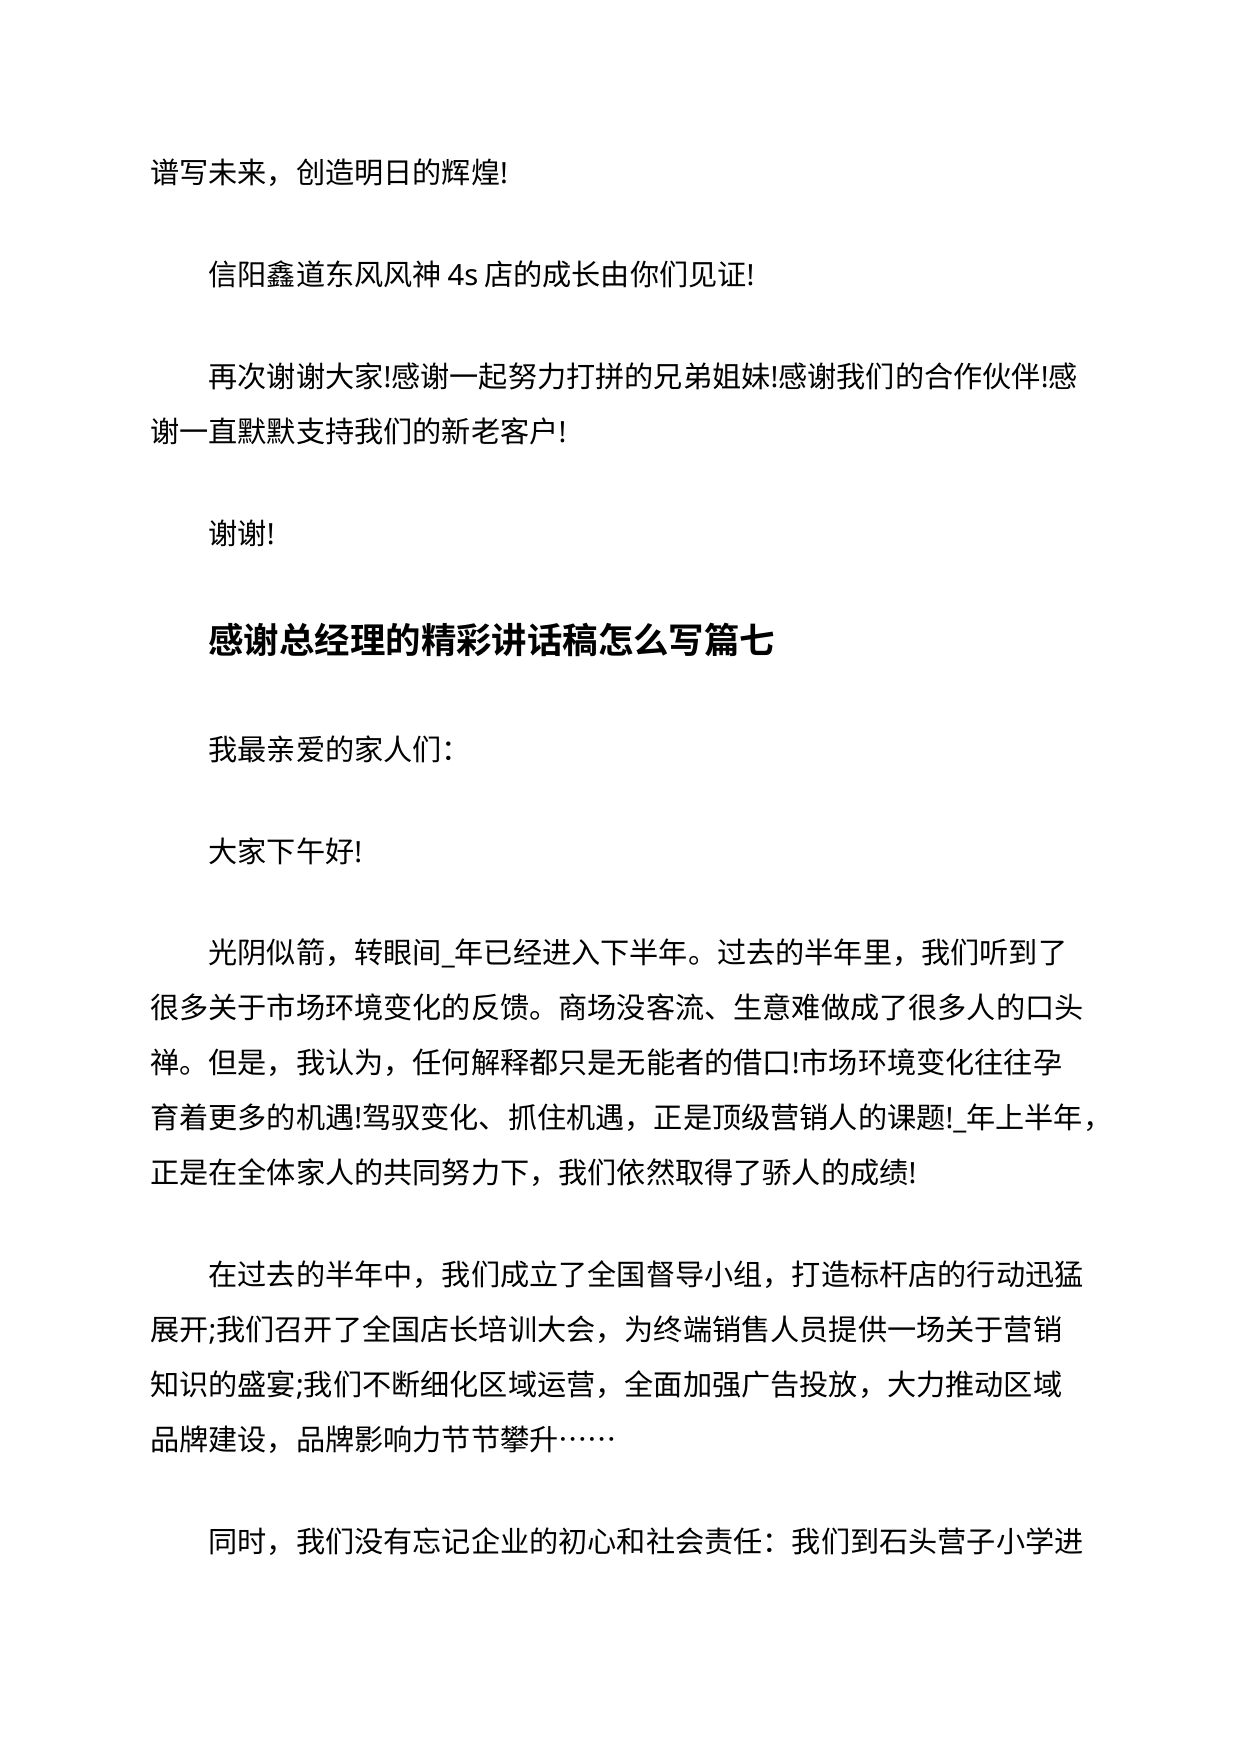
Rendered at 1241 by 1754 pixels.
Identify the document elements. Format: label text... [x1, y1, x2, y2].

text 在过去的半年中，我们成立了全国督导小组，打造标杆店的行动迅猛展开;我们召开了全国店长培训大会，为终端销售人员提供一场关于营销知识的盛宴;我们不断细化区域运营，全面加强广告投放，大力推动区域品牌建设，品牌影响力节节攀升…… [150, 1252, 1090, 1459]
text 我最亲爱的家人们： [150, 726, 1090, 769]
text 大家下午好! [150, 828, 1090, 871]
text 信阳鑫道东风风神4s店的成长由你们见证! [150, 252, 1090, 294]
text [150, 150, 1090, 192]
text 谢谢! [150, 511, 1090, 553]
text 光阴似箭，转眼间_年已经进入下半年。过去的半年里，我们听到了很多关于市场环境变化的反馈。商场没客流、生意难做成了很多人的口头禅。但是，我认为，任何解释都只是无能者的借口!市场环境变化往往孕育着更多的机遇!驾驭变化、抓住机遇，正是顶级营销人的课题!_年上半年，正是在全体家人的共同努力下，我们依然取得了骄人的成绩! [150, 930, 1090, 1192]
text 感谢总经理的精彩讲话稿怎么写篇七 [150, 613, 1090, 664]
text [150, 1519, 1090, 1561]
text 再次谢谢大家!感谢一起努力打拼的兄弟姐妹!感谢我们的合作伙伴!感谢一直默默支持我们的新老客户! [150, 354, 1090, 451]
